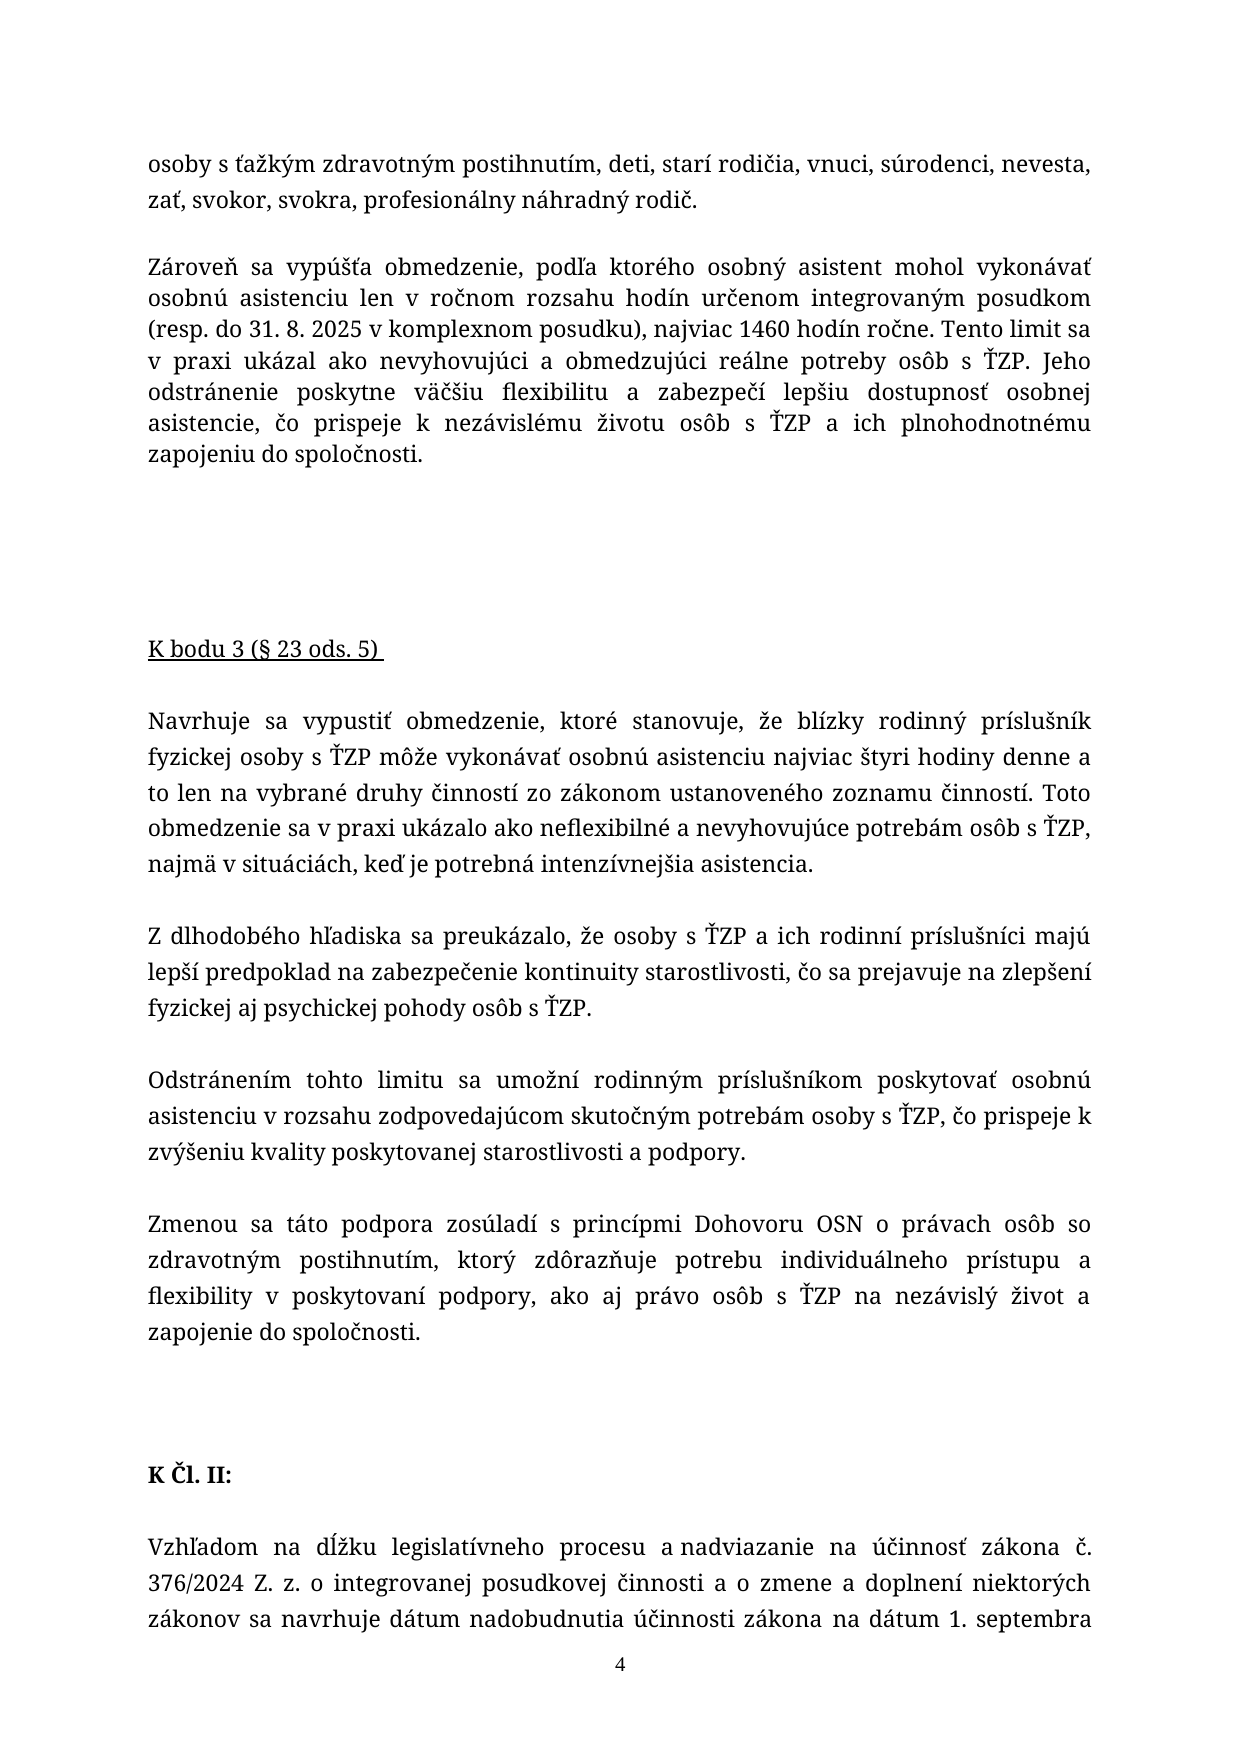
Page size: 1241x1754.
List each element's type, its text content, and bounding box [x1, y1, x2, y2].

text K Čl. II: [148, 1459, 1092, 1491]
text K bodu 3 (§ 23 ods. 5) [148, 633, 1092, 664]
text Odstránením tohto limitu sa umožní rodinným príslušníkom poskytovať osobnú asistenciu v rozsahu zodpovedajúcom skutočným potrebám osoby s ŤZP, čo prispeje k zvýšeniu kvality poskytovanej starostlivosti a podpory. [148, 1064, 1092, 1167]
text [148, 148, 1092, 215]
text Navrhuje sa vypustiť obmedzenie, ktoré stanovuje, že blízky rodinný príslušník fyzickej osoby s ŤZP môže vykonávať osobnú asistenciu najviac štyri hodiny denne a to len na vybrané druhy činností zo zákonom ustanoveného zoznamu činností. Toto obmedzenie sa v praxi ukázalo ako neflexibilné a nevyhovujúce potrebám osôb s ŤZP, najmä v situáciách, keď je potrebná intenzívnejšia asistencia. [148, 704, 1092, 879]
text Z dlhodobého hľadiska sa preukázalo, že osoby s ŤZP a ich rodinní príslušníci majú lepší predpoklad na zabezpečenie kontinuity starostlivosti, čo sa prejavuje na zlepšení fyzickej aj psychickej pohody osôb s ŤZP. [148, 920, 1092, 1023]
text Zmenou sa táto podpora zosúladí s princípmi Dohovoru OSN o právach osôb so zdravotným postihnutím, ktorý zdôrazňuje potrebu individuálneho prístupu a flexibility v poskytovaní podpory, ako aj právo osôb s ŤZP na nezávislý život a zapojenie do spoločnosti. [148, 1208, 1092, 1347]
text Zároveň sa vypúšťa obmedzenie, podľa ktorého osobný asistent mohol vykonávať osobnú asistenciu len v ročnom rozsahu hodín určenom integrovaným posudkom (resp. do 31. 8. 2025 v komplexnom posudku), najviac 1460 hodín ročne. Tento limit sa v praxi ukázal ako nevyhovujúci a obmedzujúci reálne potreby osôb s ŤZP. Jeho odstránenie poskytne väčšiu flexibilitu a zabezpečí lepšiu dostupnosť osobnej asistencie, čo prispeje k nezávislému životu osôb s ŤZP a ich plnohodnotnému zapojeniu do spoločnosti. [148, 251, 1092, 469]
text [148, 1531, 1092, 1634]
